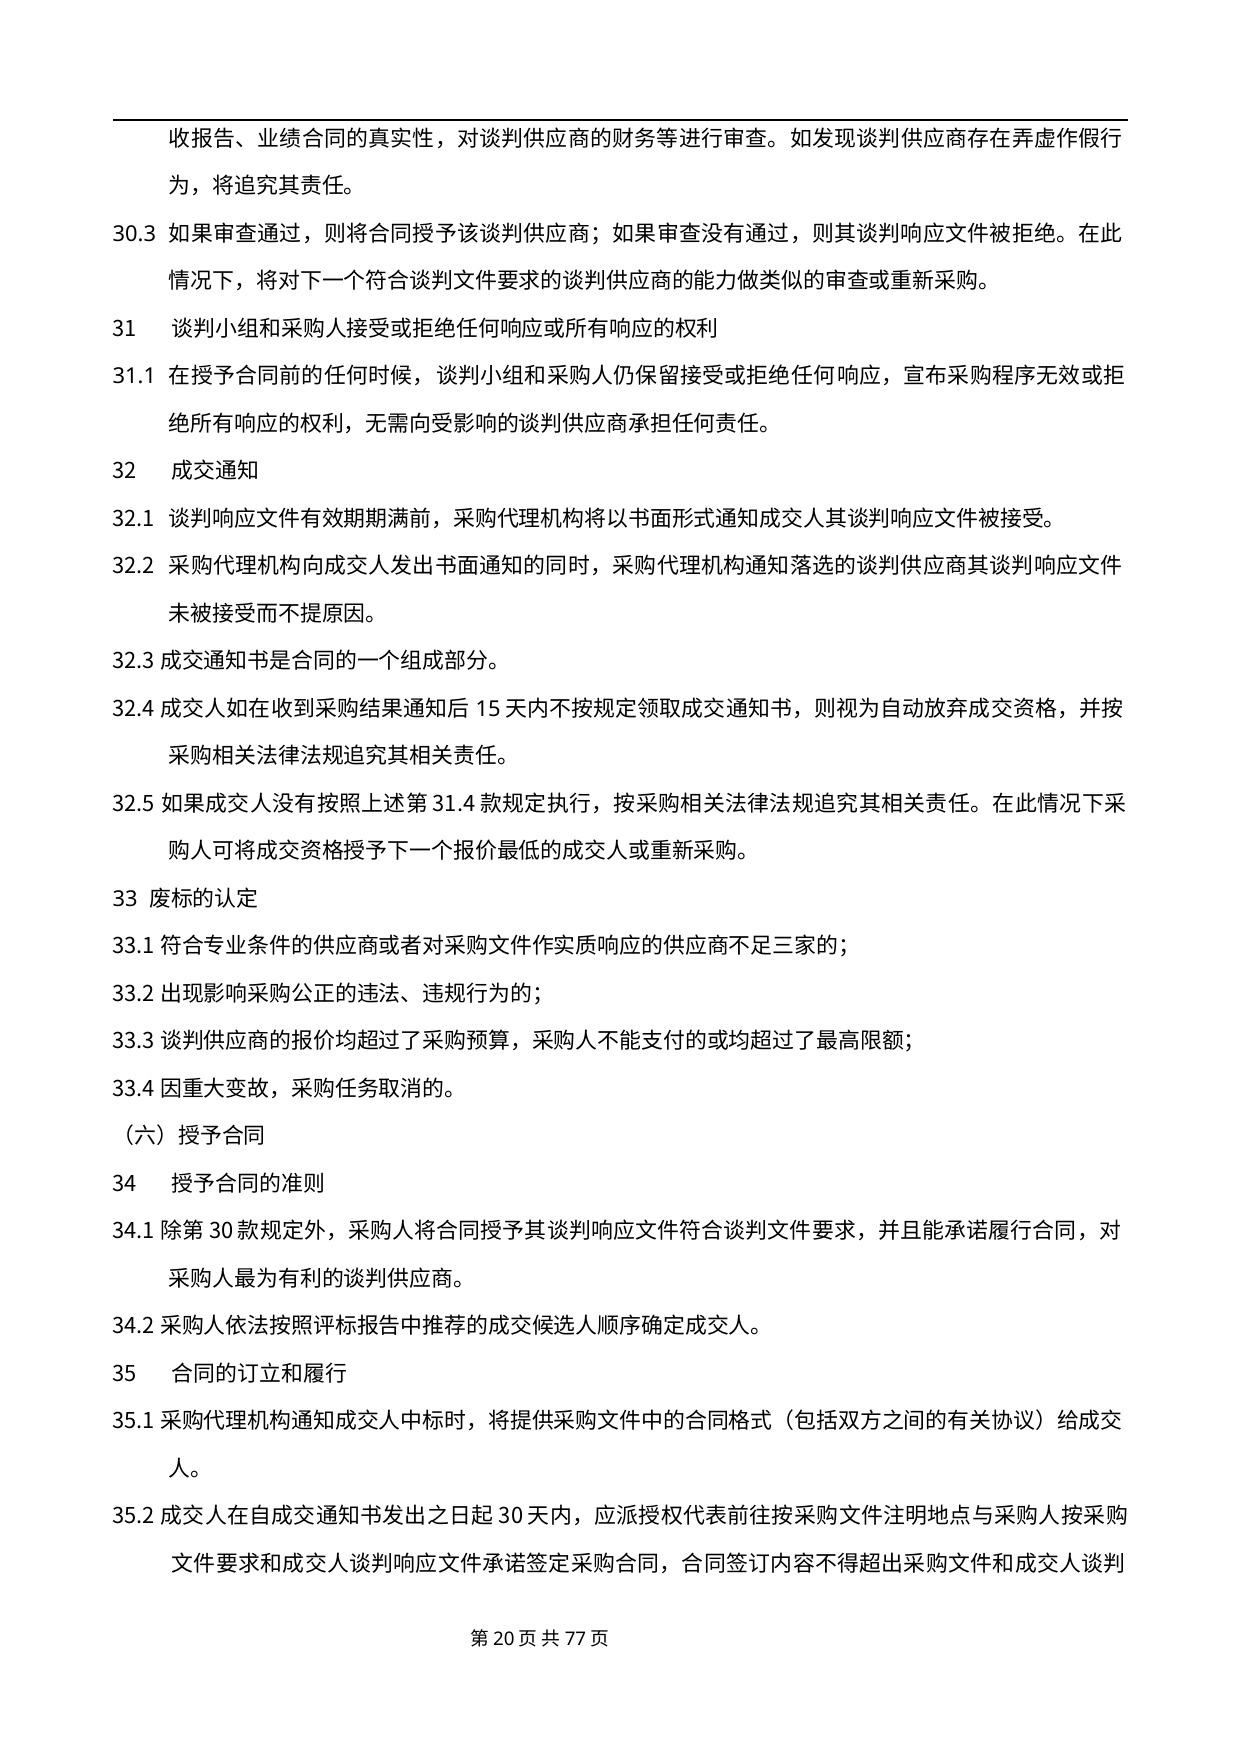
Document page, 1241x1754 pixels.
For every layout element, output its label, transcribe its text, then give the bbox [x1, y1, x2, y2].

text 32.3 成交通知书是合同的一个组成部分。 [112, 643, 1126, 675]
text 32.5 如果成交人没有按照上述第31.4款规定执行，按采购相关法律法规追究其相关责任。在此情况下采购人可将成交资格授予下一个报价最低的成交人或重新采购。 [112, 786, 1126, 865]
text 34 授予合同的准则 [112, 1166, 1128, 1198]
text 31 谈判小组和采购人接受或拒绝任何响应或所有响应的权利 [112, 311, 1128, 342]
text 32.4 成交人如在收到采购结果通知后15天内不按规定领取成交通知书，则视为自动放弃成交资格，并按采购相关法律法规追究其相关责任。 [112, 691, 1126, 770]
text 35.1 采购代理机构通知成交人中标时，将提供采购文件中的合同格式（包括双方之间的有关协议）给成交人。 [112, 1403, 1126, 1483]
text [112, 1498, 1128, 1578]
text 33.4 因重大变故，采购任务取消的。 [112, 1071, 1126, 1103]
text 34.2 采购人依法按照评标报告中推荐的成交候选人顺序确定成交人。 [112, 1308, 1122, 1340]
text 33 废标的认定 [112, 881, 1128, 913]
text 32.1 谈判响应文件有效期期满前，采购代理机构将以书面形式通知成交人其谈判响应文件被接受。 [112, 501, 1126, 532]
text 32 成交通知 [112, 453, 1128, 485]
text 33.3 谈判供应商的报价均超过了采购预算，采购人不能支付的或均超过了最高限额； [112, 1023, 1126, 1055]
text 32.2 采购代理机构向成交人发出书面通知的同时，采购代理机构通知落选的谈判供应商其谈判响应文件未被接受而不提原因。 [112, 548, 1126, 627]
text 33.1 符合专业条件的供应商或者对采购文件作实质响应的供应商不足三家的； [112, 928, 1126, 960]
text 31.1 在授予合同前的任何时候，谈判小组和采购人仍保留接受或拒绝任何响应，宣布采购程序无效或拒绝所有响应的权利，无需向受影响的谈判供应商承担任何责任。 [112, 358, 1126, 437]
text 34.1 除第30款规定外，采购人将合同授予其谈判响应文件符合谈判文件要求，并且能承诺履行合同，对采购人最为有利的谈判供应商。 [112, 1213, 1122, 1293]
text 33.2 出现影响采购公正的违法、违规行为的； [112, 976, 1126, 1008]
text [112, 121, 1126, 200]
text 30.3 如果审查通过，则将合同授予该谈判供应商；如果审查没有通过，则其谈判响应文件被拒绝。在此情况下，将对下一个符合谈判文件要求的谈判供应商的能力做类似的审查或重新采购。 [112, 216, 1126, 295]
text 35 合同的订立和履行 [112, 1356, 1128, 1388]
subtitle （六）授予合同 [112, 1118, 1128, 1150]
